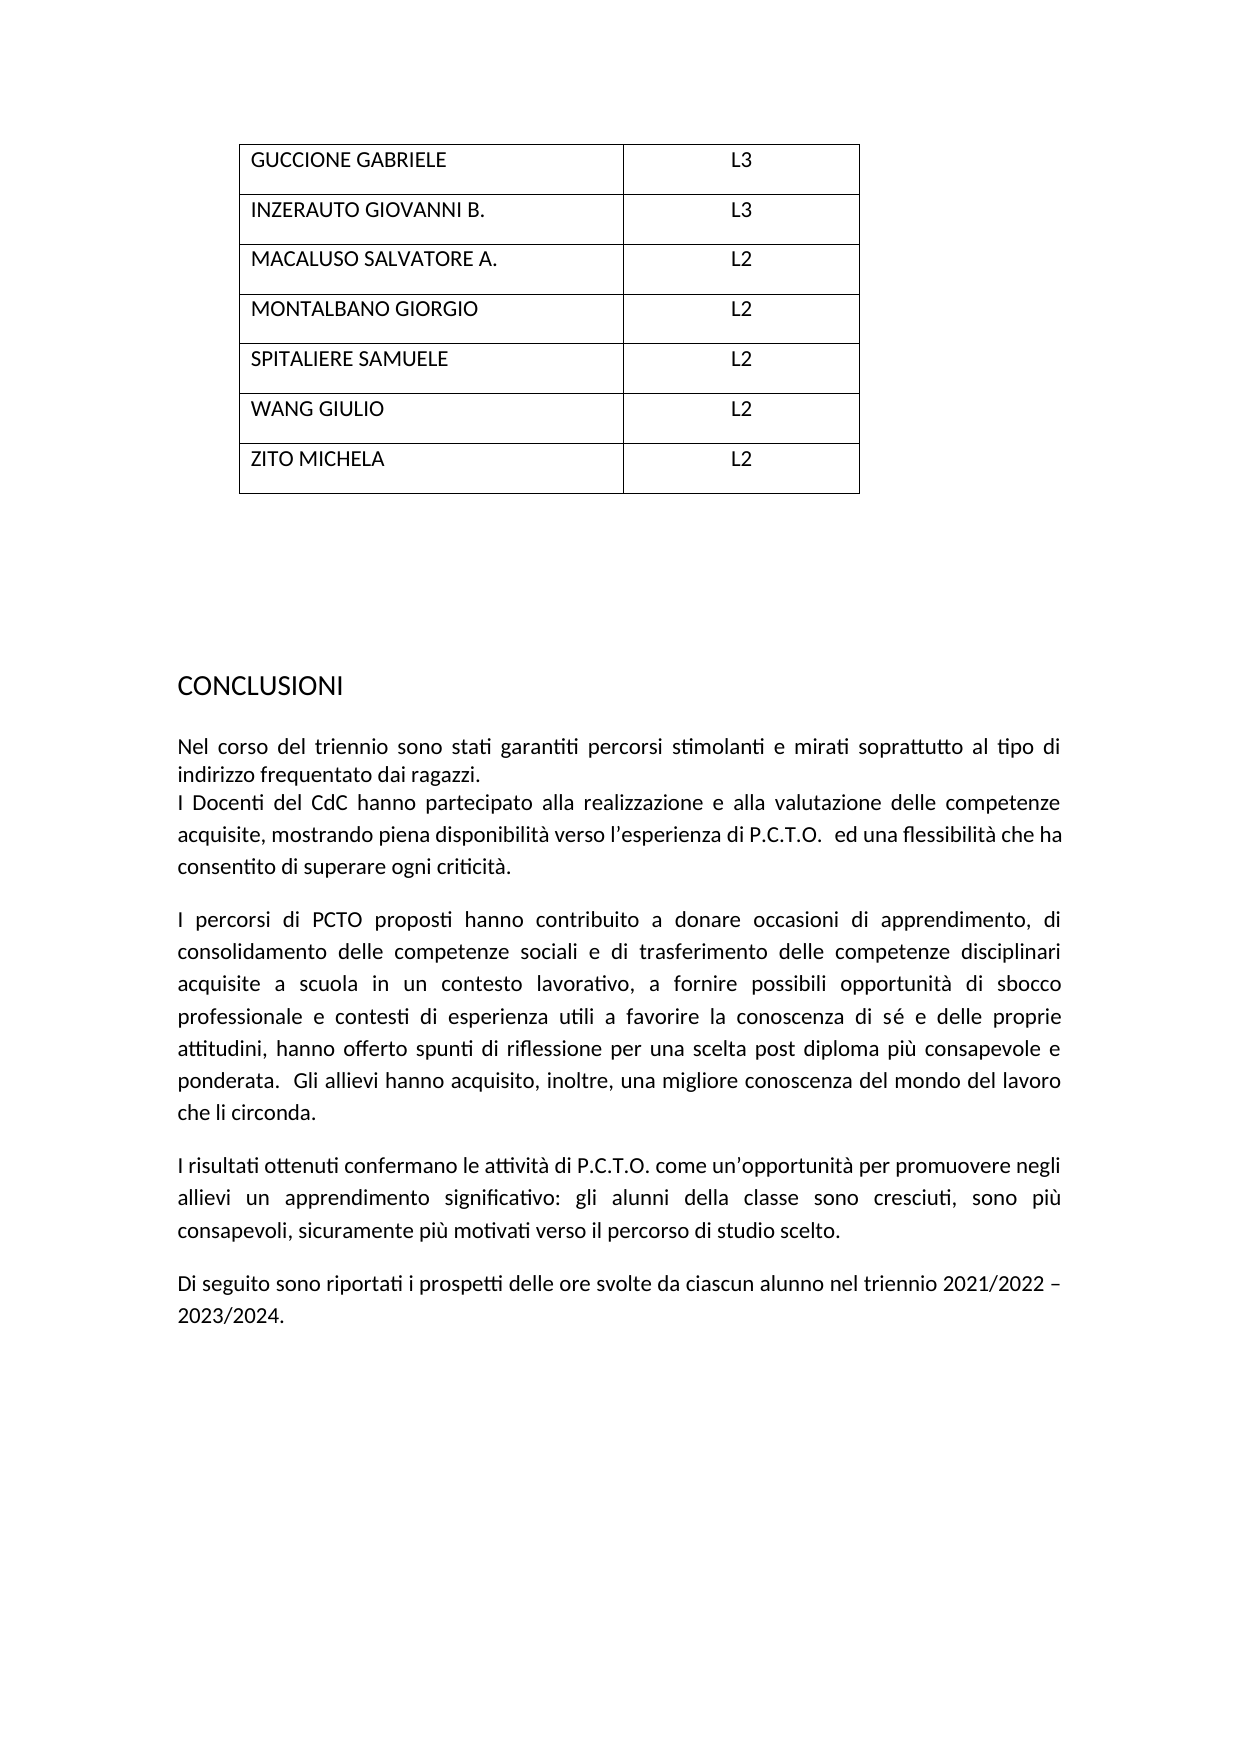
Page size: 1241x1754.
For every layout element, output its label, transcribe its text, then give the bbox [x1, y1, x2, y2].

table_cell SPITALIERE SAMUELE [240, 344, 623, 393]
text I percorsi di PCTO proposti hanno contribuito a donare occasioni di apprendimento, di consolidamento delle competenze sociali e di trasferimento delle competenze disciplinari acquisite a scuola in un contesto lavorativo, a fornire possibili opportunità di sbocco professionale e contesti di esperienza utili a favorire la conoscenza di sé e delle proprie attitudini, hanno offerto spunti di riflessione per una scelta post diploma più consapevole e ponderata. Gli allievi hanno acquisito, inoltre, una migliore conoscenza del mondo del lavoro che li circonda. [177, 905, 1063, 1126]
table_cell MACALUSO SALVATORE A. [240, 245, 623, 293]
text Di seguito sono riportati i prospetti delle ore svolte da ciascun alunno nel triennio 2021/2022 – 2023/2024. [177, 1269, 1063, 1329]
table_cell L2 [624, 444, 859, 493]
text I risultati ottenuti confermano le attività di P.C.T.O. come un’opportunità per promuovere negli allievi un apprendimento significativo: gli alunni della classe sono cresciuti, sono più consapevoli, sicuramente più motivati verso il percorso di studio scelto. [177, 1151, 1063, 1244]
text Nel corso del triennio sono stati garantiti percorsi stimolanti e mirati soprattutto al tipo di indirizzo frequentato dai ragazzi. [177, 732, 1063, 788]
table_cell L2 [624, 394, 859, 443]
table_cell MONTALBANO GIORGIO [240, 295, 623, 343]
table_cell ZITO MICHELA [240, 444, 623, 493]
table_cell INZERAUTO GIOVANNI B. [240, 195, 623, 243]
table_cell WANG GIULIO [240, 394, 623, 443]
table_cell GUCCIONE GABRIELE [240, 145, 623, 194]
table_cell L2 [624, 344, 859, 393]
table_cell L3 [624, 145, 859, 194]
text I Docenti del CdC hanno partecipato alla realizzazione e alla valutazione delle competenze acquisite, mostrando piena disponibilità verso l’esperienza di P.C.T.O. ed una flessibilità che ha consentito di superare ogni criticità. [177, 788, 1063, 880]
table_cell L2 [624, 295, 859, 343]
table_cell L2 [624, 245, 859, 293]
text CONCLUSIONI [177, 667, 1063, 703]
table_cell L3 [624, 195, 859, 243]
